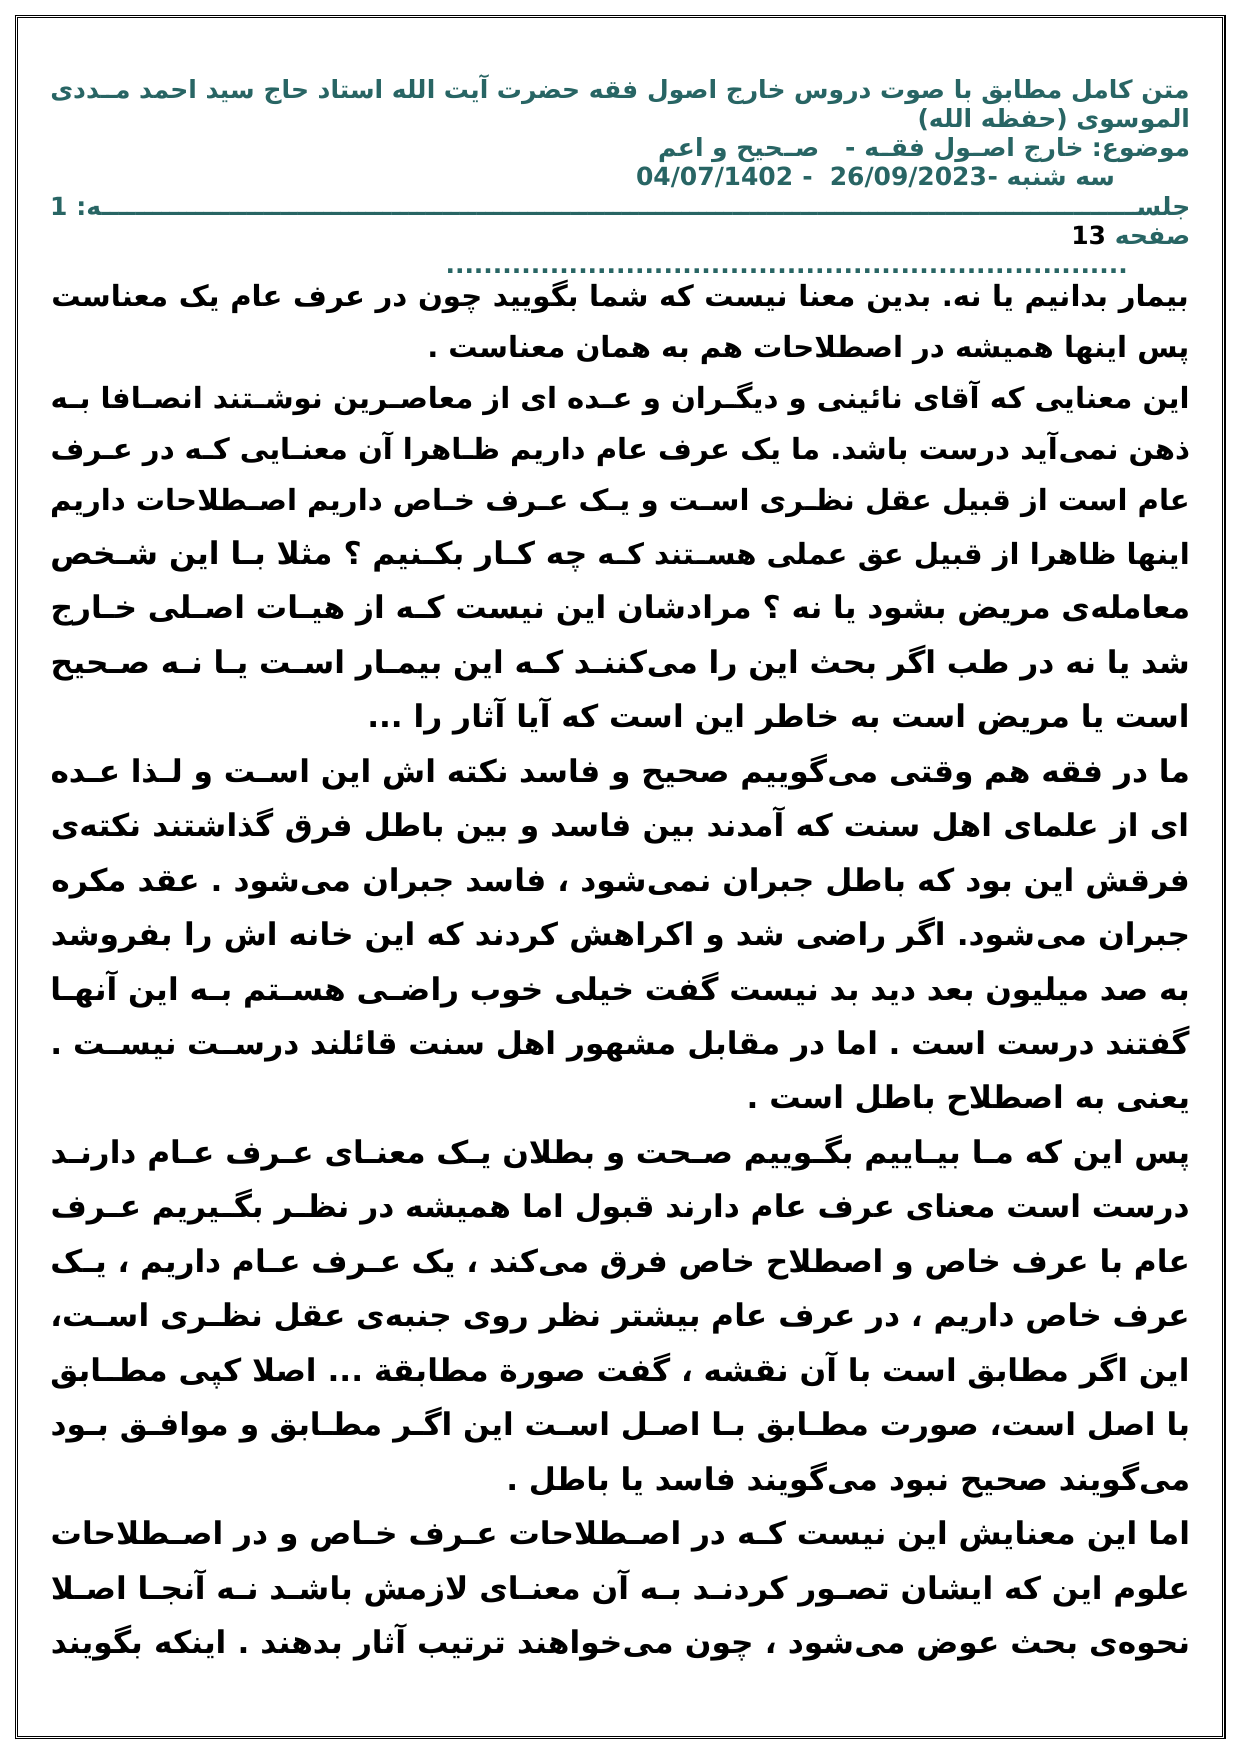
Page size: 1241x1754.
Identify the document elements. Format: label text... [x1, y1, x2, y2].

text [50, 279, 1190, 364]
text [50, 1516, 1190, 1661]
text این معنایی که آقای نائینی و دیگران و عده ای از معاصرین نوشتند انصافا به ذهن نمی‌آید درست باشد. ما یک عرف عام داریم ظاهرا آن معنایی که در عرف عام است از قبیل عقل نظری است و یک عرف خاص داریم اصطلاحات داریم اینها ظاهرا از قبیل عق عملی هستند که چه کار بکنیم ؟ مثلا با این شخص معامله‌ی مریض بشود یا نه ؟ مرادشان این نیست که از هیات اصلی خارج شد یا نه در طب اگر بحث این را می‌کنند که این بیمار است یا نه صحیح است یا مریض است به خاطر این است که آیا آثار را ... [50, 381, 1190, 735]
text ما در فقه هم وقتی می‌گوییم صحیح و فاسد نکته اش این است و لذا عده ای از علمای اهل سنت که آمدند بین فاسد و بین باطل فرق گذاشتند نکته‌ی فرقش این بود که باطل جبران نمی‌شود ، فاسد جبران می‌شود . عقد مکره جبران می‌شود. اگر راضی شد و اکراهش کردند که این خانه اش را بفروشد به صد میلیون بعد دید بد نیست گفت خیلی خوب راضی هستم به این آنها گفتند درست است . اما در مقابل مشهور اهل سنت قائلند درست نیست . یعنی به اصطلاح باطل است . [50, 753, 1190, 1116]
text پس این که ما بیاییم بگوییم صحت و بطلان یک معنای عرف عام دارند درست است معنای عرف عام دارند قبول اما همیشه در نظر بگیریم عرف عام با عرف خاص و اصطلاح خاص فرق می‌کند ، یک عرف عام داریم ، یک عرف خاص داریم ، در عرف عام بیشتر نظر روی جنبه‌ی عقل نظری است، این اگر مطابق است با آن نقشه ، گفت صورة مطابقة ... اصلا کپی مطابق با اصل است، صورت مطابق با اصل است این اگر مطابق و موافق بود می‌گویند صحیح نبود می‌گویند فاسد یا باطل . [50, 1134, 1190, 1497]
